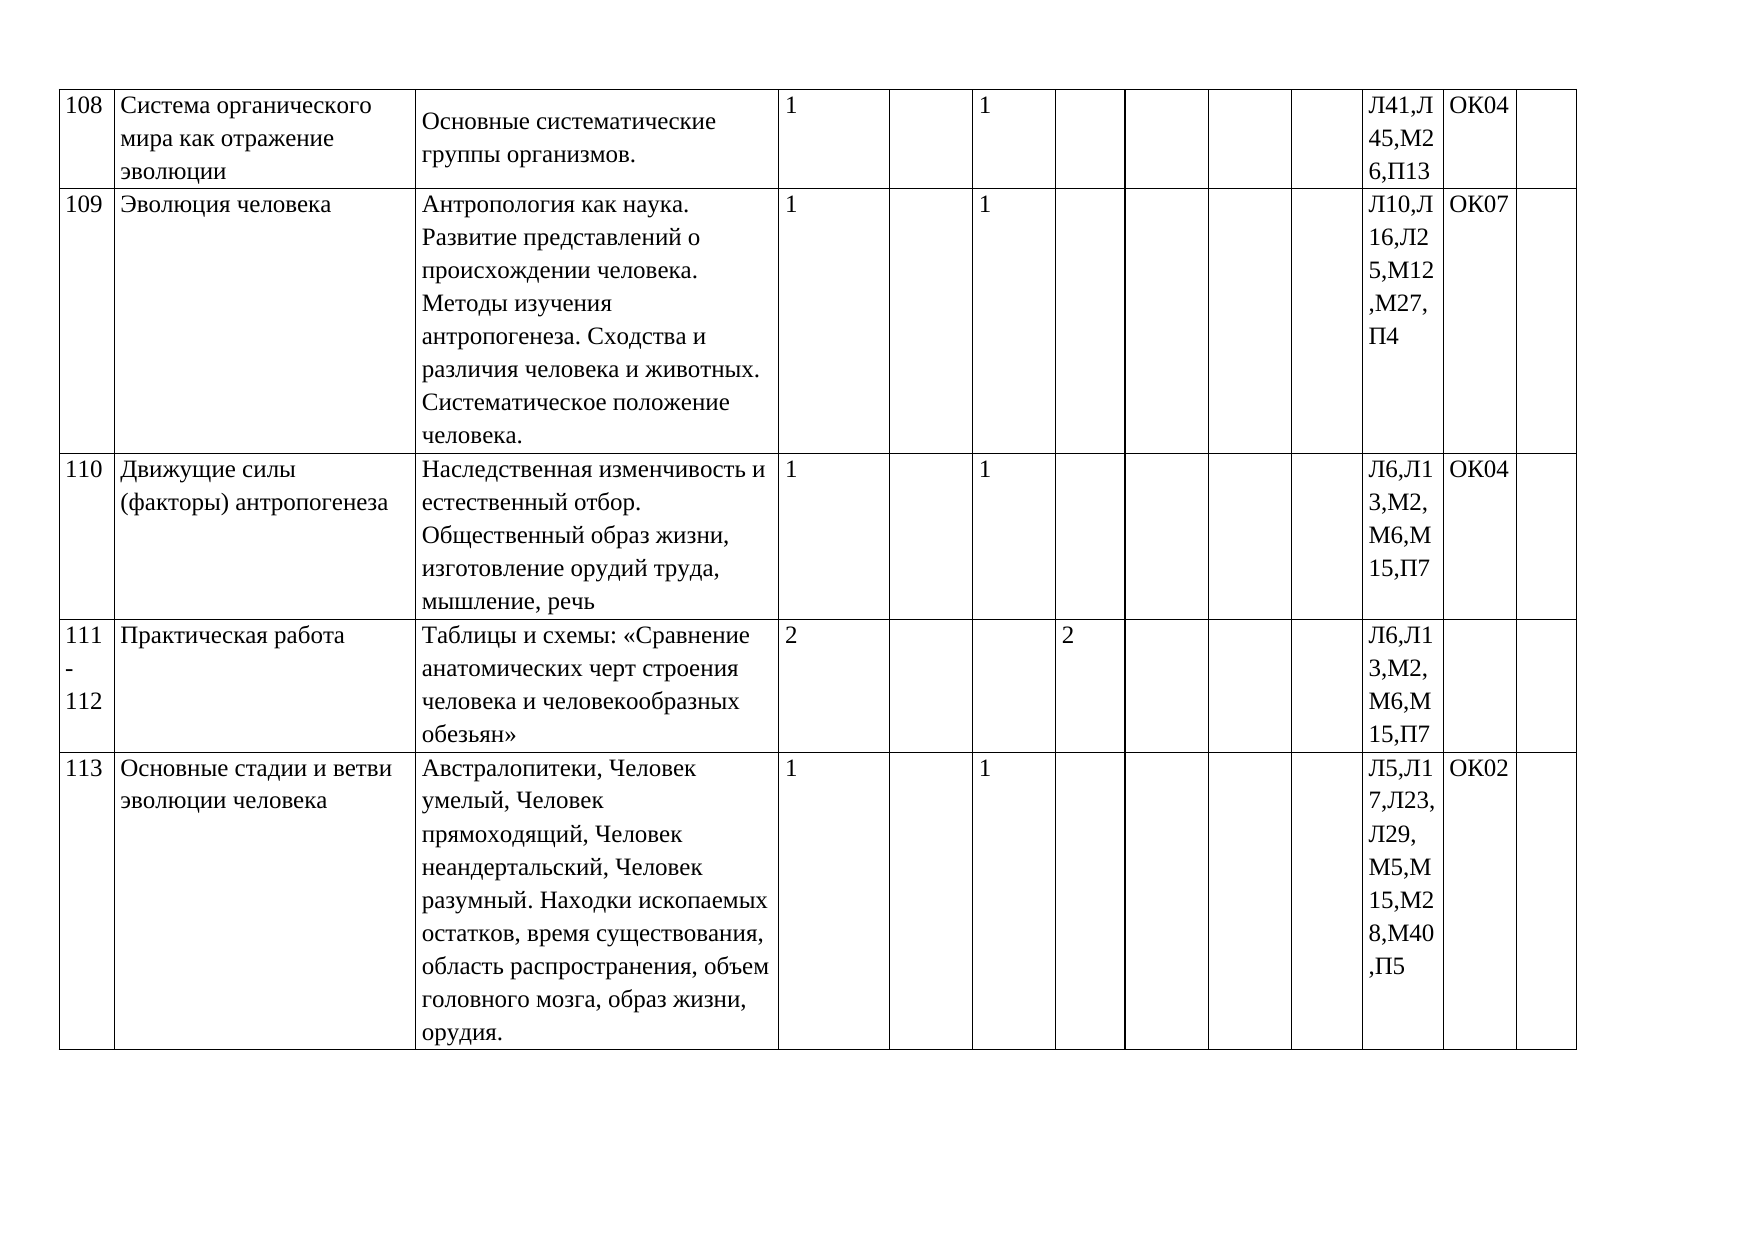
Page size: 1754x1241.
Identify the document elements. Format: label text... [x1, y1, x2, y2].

table_cell [1517, 189, 1576, 453]
table_cell [1056, 189, 1124, 453]
table_cell [1126, 189, 1208, 453]
table_cell [1209, 90, 1291, 188]
table_cell Основные стадии и ветви эволюции человека [115, 753, 415, 1049]
table_cell [1126, 620, 1208, 752]
table_cell 1 [973, 189, 1055, 453]
table_cell Антропология как наука. Развитие представлений о происхождении человека. Методы изучения антропогенеза. Сходства и различия человека и животных. Систематическое положение человека. [416, 189, 778, 453]
table_cell [1292, 189, 1362, 453]
table_cell 1 [779, 189, 889, 453]
table_cell [1056, 90, 1124, 188]
table_cell ОК02 [1444, 753, 1516, 1049]
table_cell ОК04 [1444, 454, 1516, 619]
table_cell Основные систематические группы организмов. [416, 90, 778, 188]
table_cell 1 [779, 454, 889, 619]
table_cell Таблицы и схемы: «Сравнение анатомических черт строения человека и человекообразных обезьян» [416, 620, 778, 752]
table_cell 2 [779, 620, 889, 752]
table_cell [1209, 620, 1291, 752]
table_cell 1 [973, 454, 1055, 619]
table_cell [890, 189, 972, 453]
table_cell [1056, 753, 1124, 1049]
table_cell Система органического мира как отражение эволюции [115, 90, 415, 188]
table_cell ОК07 [1444, 189, 1516, 453]
table_cell [890, 620, 972, 752]
table_cell [1292, 90, 1362, 188]
table_cell Наследственная изменчивость и естественный отбор. Общественный образ жизни, изготовление орудий труда, мышление, речь [416, 454, 778, 619]
table_cell Л5,Л17,Л23,Л29,М5,М15,М28,М40,П5 [1363, 753, 1443, 1049]
table_cell [1517, 90, 1576, 188]
table_cell Л6,Л13,М2,М6,М15,П7 [1363, 620, 1443, 752]
table_cell Эволюция человека [115, 189, 415, 453]
table_cell [1209, 189, 1291, 453]
table_cell Движущие силы (факторы) антропогенеза [115, 454, 415, 619]
table_cell [1209, 753, 1291, 1049]
table_cell 1 [779, 90, 889, 188]
table_cell [1126, 753, 1208, 1049]
table_cell 1 [973, 753, 1055, 1049]
table_cell [1209, 454, 1291, 619]
table_cell [890, 753, 972, 1049]
table_cell 111-112 [60, 620, 114, 752]
table_cell 110 [60, 454, 114, 619]
table_cell Л6,Л13,М2,М6,М15,П7 [1363, 454, 1443, 619]
table_cell Австралопитеки, Человек умелый, Человек прямоходящий, Человек неандертальский, Человек разумный. Находки ископаемых остатков, время существования, область распространения, объем головного мозга, образ жизни, орудия. [416, 753, 778, 1049]
table_cell [1126, 454, 1208, 619]
table_cell Л10,Л16,Л25,М12,М27,П4 [1363, 189, 1443, 453]
table_cell ОК04 [1444, 90, 1516, 188]
table_cell [1126, 90, 1208, 188]
table_cell Практическая работа [115, 620, 415, 752]
table_cell [890, 90, 972, 188]
table_cell 109 [60, 189, 114, 453]
table_cell 2 [1056, 620, 1124, 752]
table_cell 108 [60, 90, 114, 188]
table_cell [1517, 620, 1576, 752]
table_cell [1444, 620, 1516, 752]
table_cell [1517, 454, 1576, 619]
table_cell 1 [973, 90, 1055, 188]
table_cell [890, 454, 972, 619]
table_cell [1292, 753, 1362, 1049]
table_cell [973, 620, 1055, 752]
table_cell [1056, 454, 1124, 619]
table_cell [1517, 753, 1576, 1049]
table_cell [1292, 454, 1362, 619]
table_cell [1292, 620, 1362, 752]
table_cell 1 [779, 753, 889, 1049]
table_cell 113 [60, 753, 114, 1049]
table_cell Л41,Л45,М26,П13 [1363, 90, 1443, 188]
